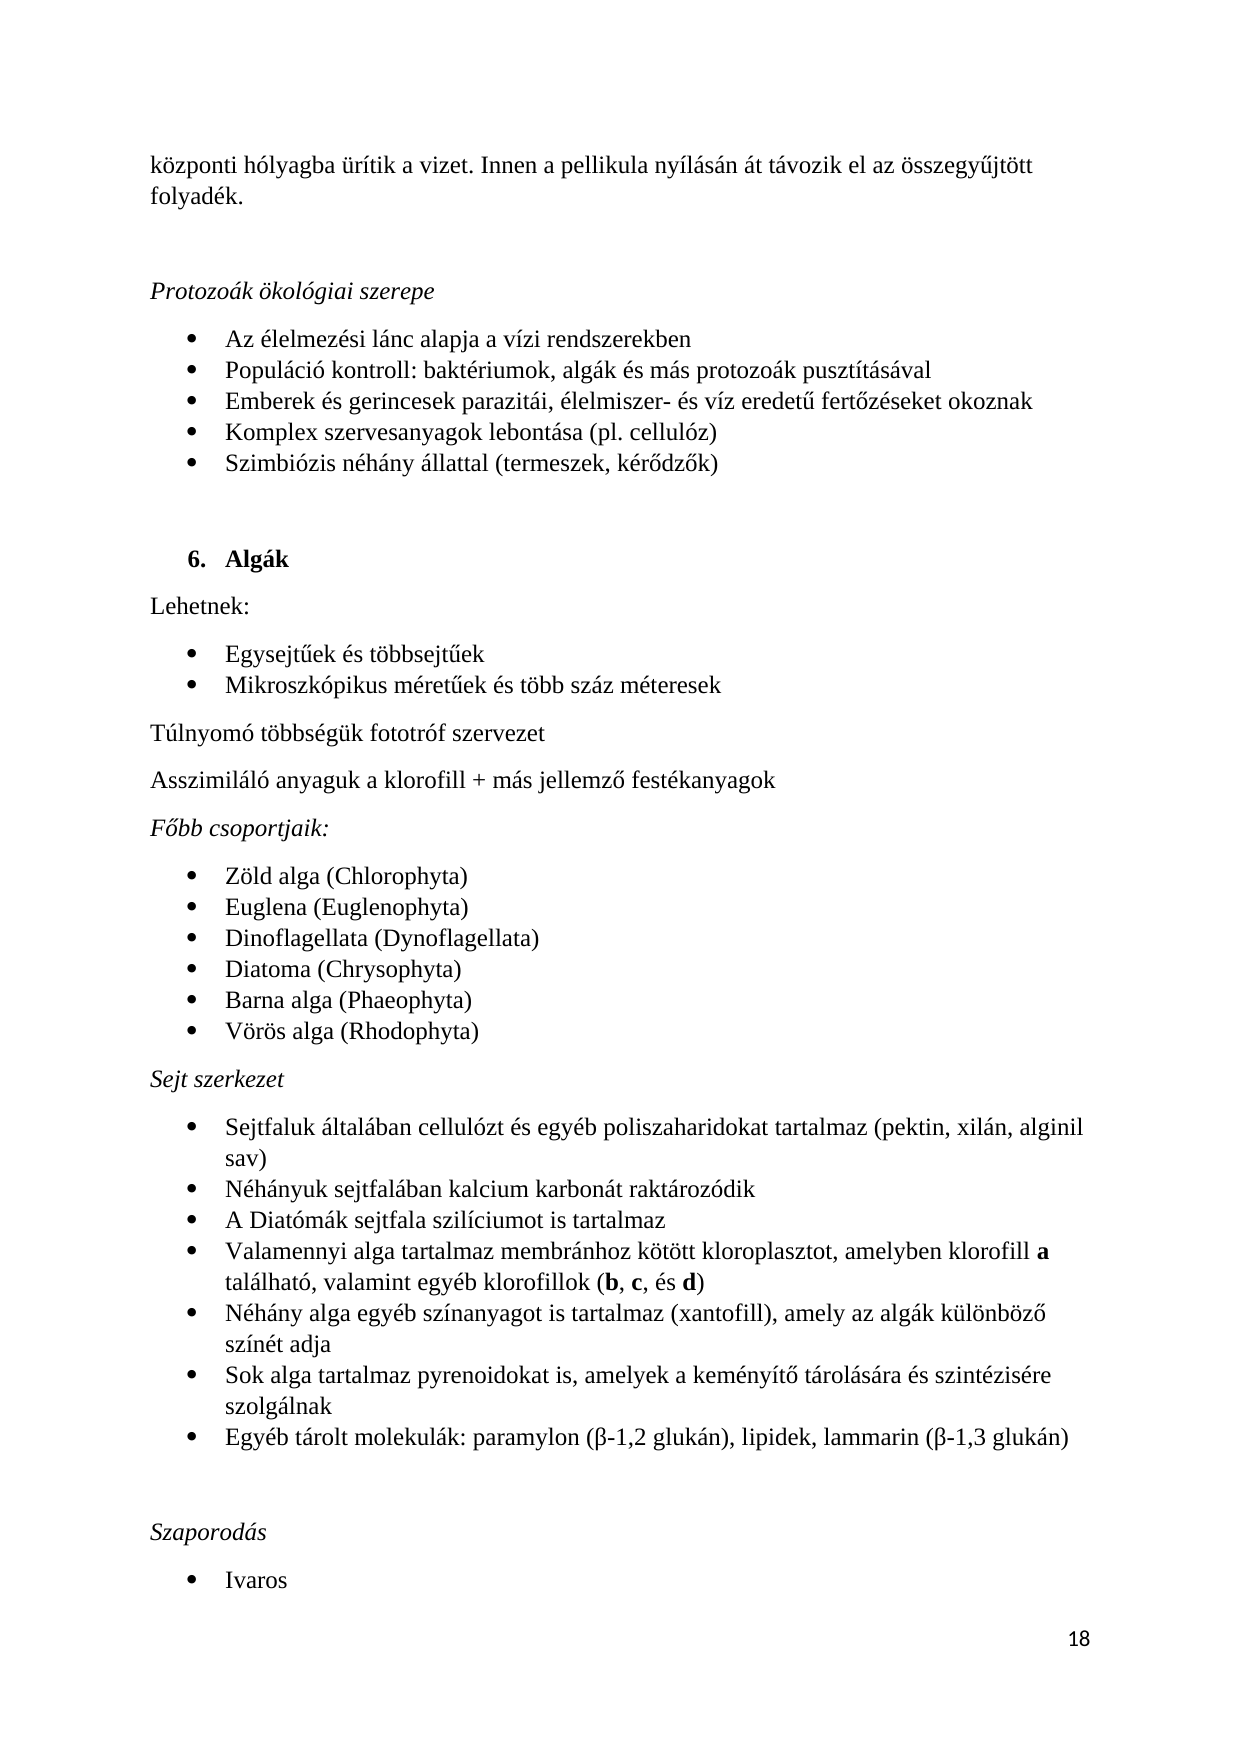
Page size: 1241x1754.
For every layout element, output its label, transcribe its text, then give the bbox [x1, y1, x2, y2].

list Néhányuk sejtfalában kalcium karbonát raktározódik [187, 1174, 1090, 1202]
list Egysejtűek és többsejtűek [187, 639, 1090, 668]
list Valamennyi alga tartalmaz membránhoz kötött kloroplasztot, amelyben klorofill a található, valamint egyéb klorofillok (b, c, és d) [187, 1236, 1090, 1296]
text Asszimiláló anyaguk a klorofill + más jellemző festékanyagok [150, 766, 1090, 794]
list Ivaros [187, 1565, 1090, 1594]
list Egyéb tárolt molekulák: paramylon (β-1,2 glukán), lipidek, lammarin (β-1,3 glukán) [187, 1422, 1090, 1451]
list Szimbiózis néhány állattal (termeszek, kérődzők) [187, 448, 1090, 477]
text Főbb csoportjaik: [150, 813, 1090, 842]
list Néhány alga egyéb színanyagot is tartalmaz (xantofill), amely az algák különböző színét adja [187, 1298, 1090, 1358]
list Sejtfaluk általában cellulózt és egyéb poliszaharidokat tartalmaz (pektin, xilán, alginil sav) [187, 1112, 1090, 1171]
list Vörös alga (Rhodophyta) [187, 1016, 1090, 1045]
list A Diatómák sejtfala szilíciumot is tartalmaz [187, 1205, 1090, 1233]
list Dinoflagellata (Dynoflagellata) [187, 923, 1090, 952]
text Protozoák ökológiai szerepe [150, 276, 1090, 305]
list Mikroszkópikus méretűek és több száz méteresek [187, 670, 1090, 699]
list Komplex szervesanyagok lebontása (pl. cellulóz) [187, 417, 1090, 446]
list Barna alga (Phaeophyta) [187, 985, 1090, 1014]
list Az élelmezési lánc alapja a vízi rendszerekben [187, 324, 1090, 353]
list Algák [187, 544, 1090, 572]
list Diatoma (Chrysophyta) [187, 954, 1090, 983]
list Populáció kontroll: baktériumok, algák és más protozoák pusztításával [187, 355, 1090, 384]
list Sok alga tartalmaz pyrenoidokat is, amelyek a keményítő tárolására és szintézisére szolgálnak [187, 1360, 1090, 1420]
text Sejt szerkezet [150, 1064, 1090, 1093]
list Zöld alga (Chlorophyta) [187, 861, 1090, 890]
text Lehetnek: [150, 591, 1090, 620]
text Szaporodás [150, 1517, 1090, 1546]
list Emberek és gerincesek parazitái, élelmiszer- és víz eredetű fertőzéseket okoznak [187, 386, 1090, 415]
text Túlnyomó többségük fototróf szervezet [150, 718, 1090, 747]
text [150, 150, 1090, 210]
list Euglena (Euglenophyta) [187, 892, 1090, 921]
